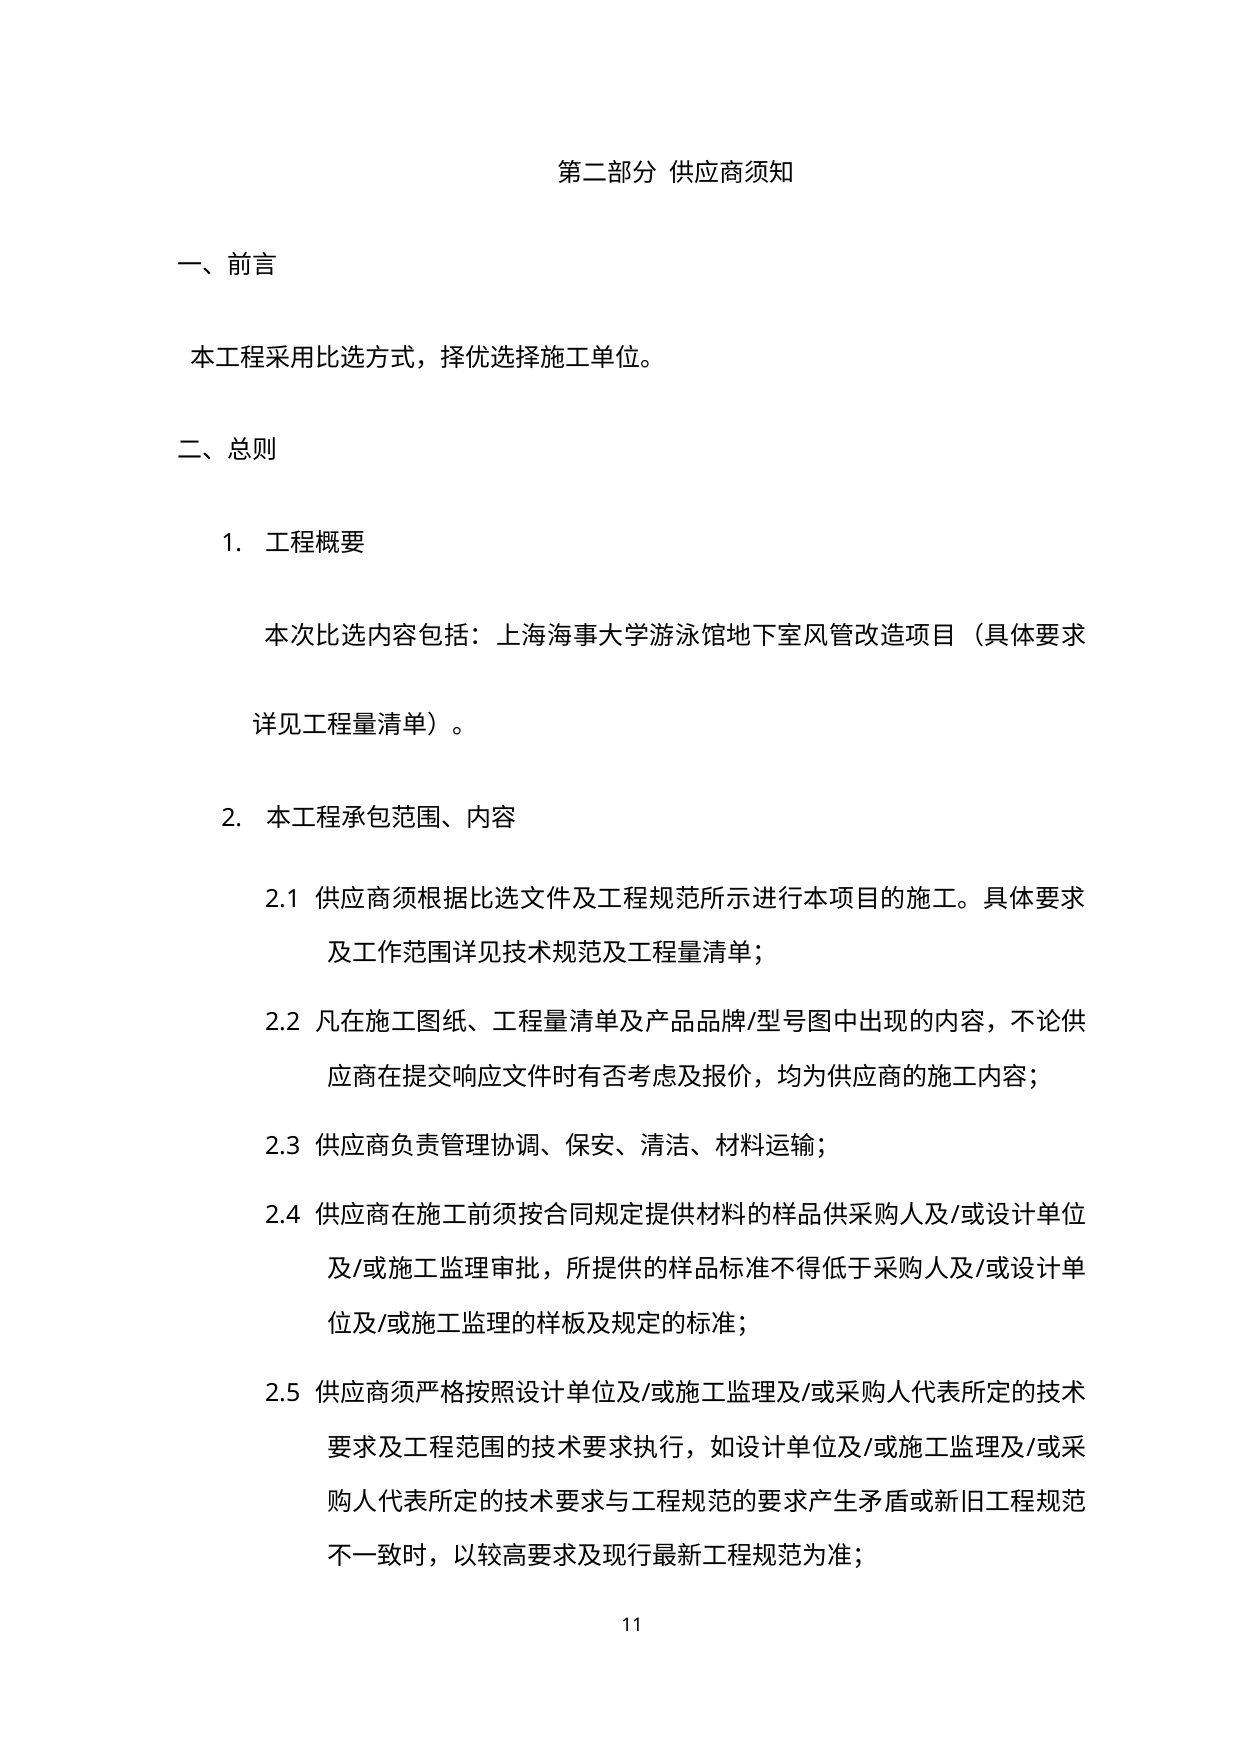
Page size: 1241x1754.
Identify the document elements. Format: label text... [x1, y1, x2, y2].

list 供应商须严格按照设计单位及/或施工监理及/或采购人代表所定的技术要求及工程范围的技术要求执行，如设计单位及/或施工监理及/或采购人代表所定的技术要求与工程规范的要求产生矛盾或新旧工程规范不一致时，以较高要求及现行最新工程规范为准； [265, 1373, 1087, 1572]
text 第二部分 供应商须知 [177, 140, 1087, 200]
text 本次比选内容包括：上海海事大学游泳馆地下室风管改造项目（具体要求详见工程量清单）。 [252, 603, 1087, 752]
text 1. 工程概要 [177, 511, 1087, 570]
list 本工程承包范围、内容 [221, 785, 1087, 845]
text 二、总则 [177, 418, 1087, 478]
text 一、前言 [177, 233, 1087, 293]
list 凡在施工图纸、工程量清单及产品品牌/型号图中出现的内容，不论供应商在提交响应文件时有否考虑及报价，均为供应商的施工内容； [265, 1002, 1087, 1092]
list 供应商负责管理协调、保安、清洁、材料运输； [265, 1125, 1087, 1162]
text 本工程采用比选方式，择优选择施工单位。 [177, 326, 1087, 385]
list 供应商在施工前须按合同规定提供材料的样品供采购人及/或设计单位及/或施工监理审批，所提供的样品标准不得低于采购人及/或设计单位及/或施工监理的样板及规定的标准； [265, 1194, 1087, 1339]
list 供应商须根据比选文件及工程规范所示进行本项目的施工。具体要求及工作范围详见技术规范及工程量清单； [265, 878, 1087, 969]
